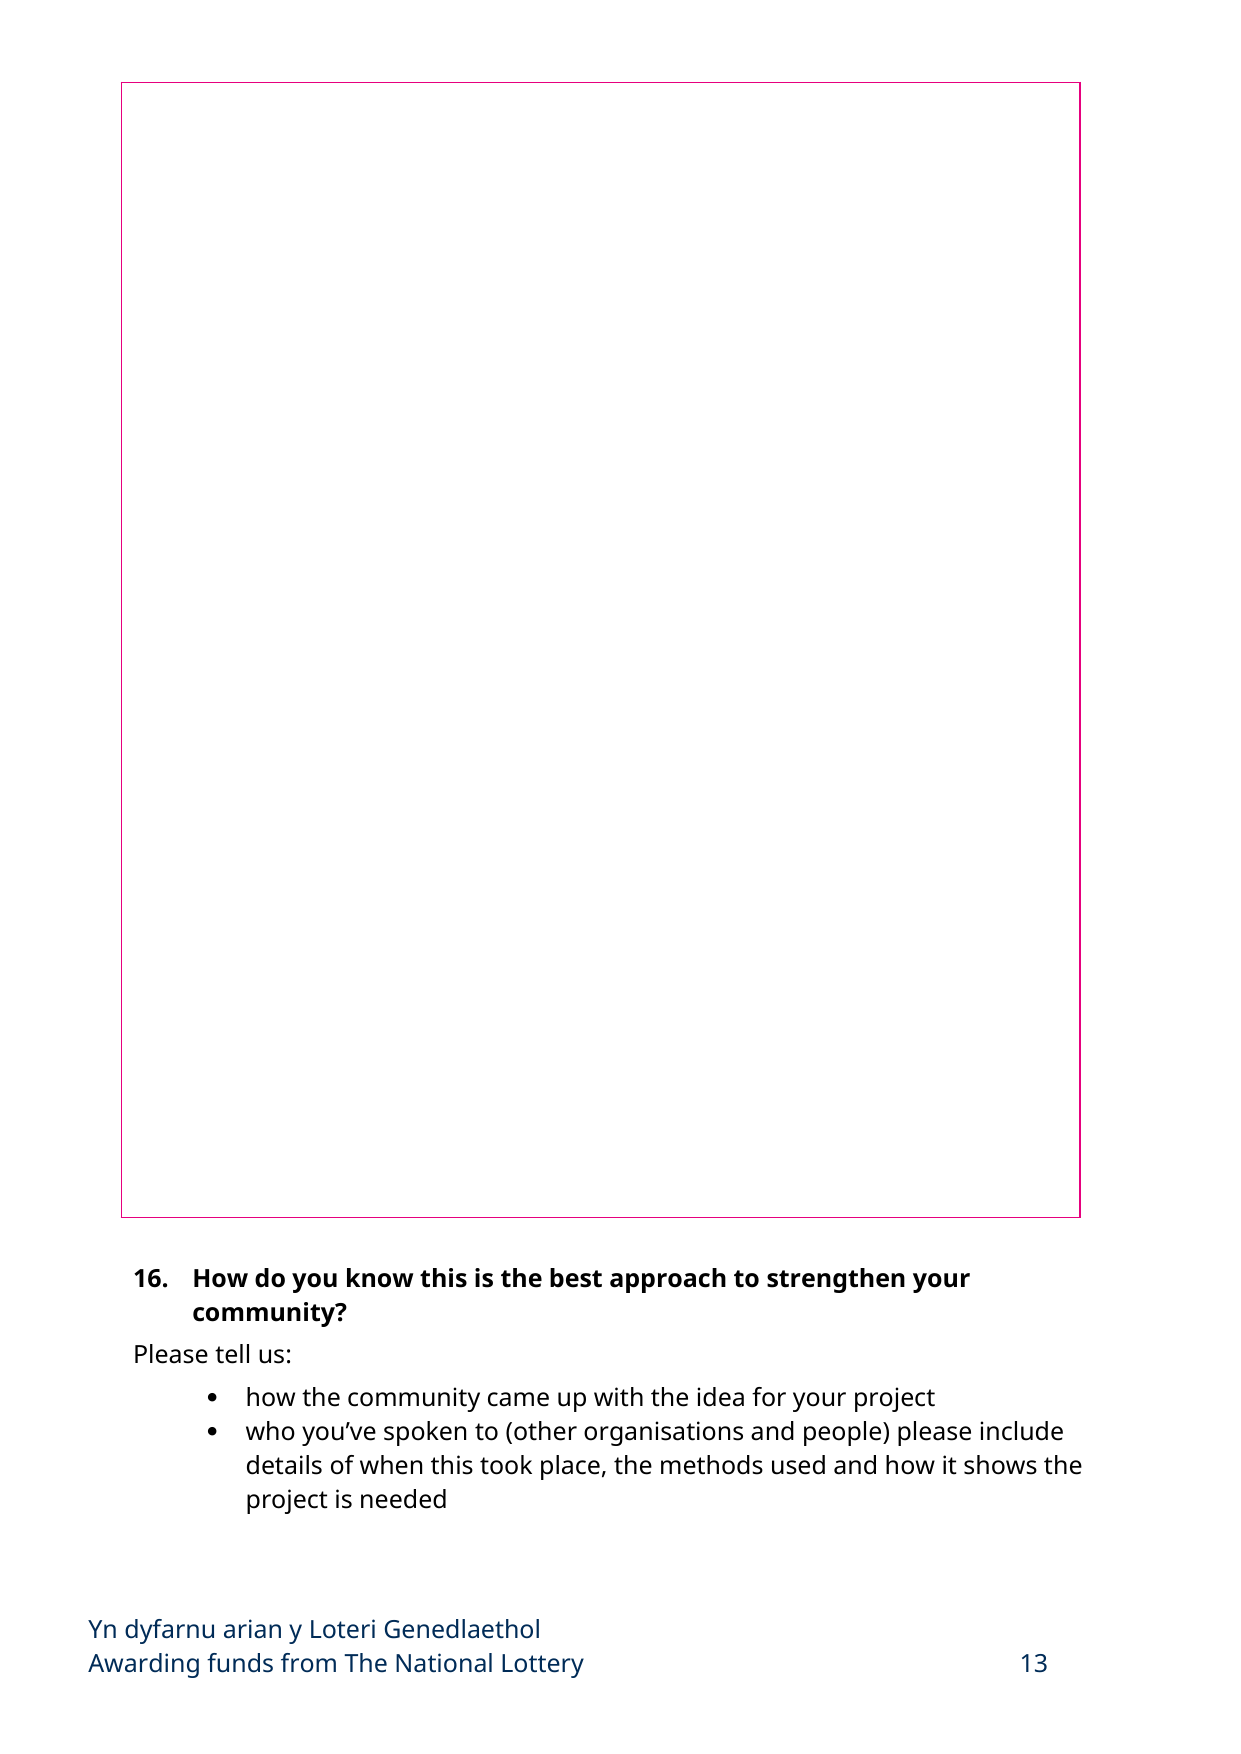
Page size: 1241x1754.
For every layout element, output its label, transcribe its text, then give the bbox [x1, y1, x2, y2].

table_header [122, 83, 1079, 1217]
list who you’ve spoken to (other organisations and people) please include details of when this took place, the methods used and how it shows the project is needed [208, 1413, 1093, 1516]
text Please tell us: [133, 1337, 1093, 1371]
list How do you know this is the best approach to strengthen your community? [133, 1261, 1093, 1329]
list how the community came up with the idea for your project [208, 1379, 1093, 1413]
